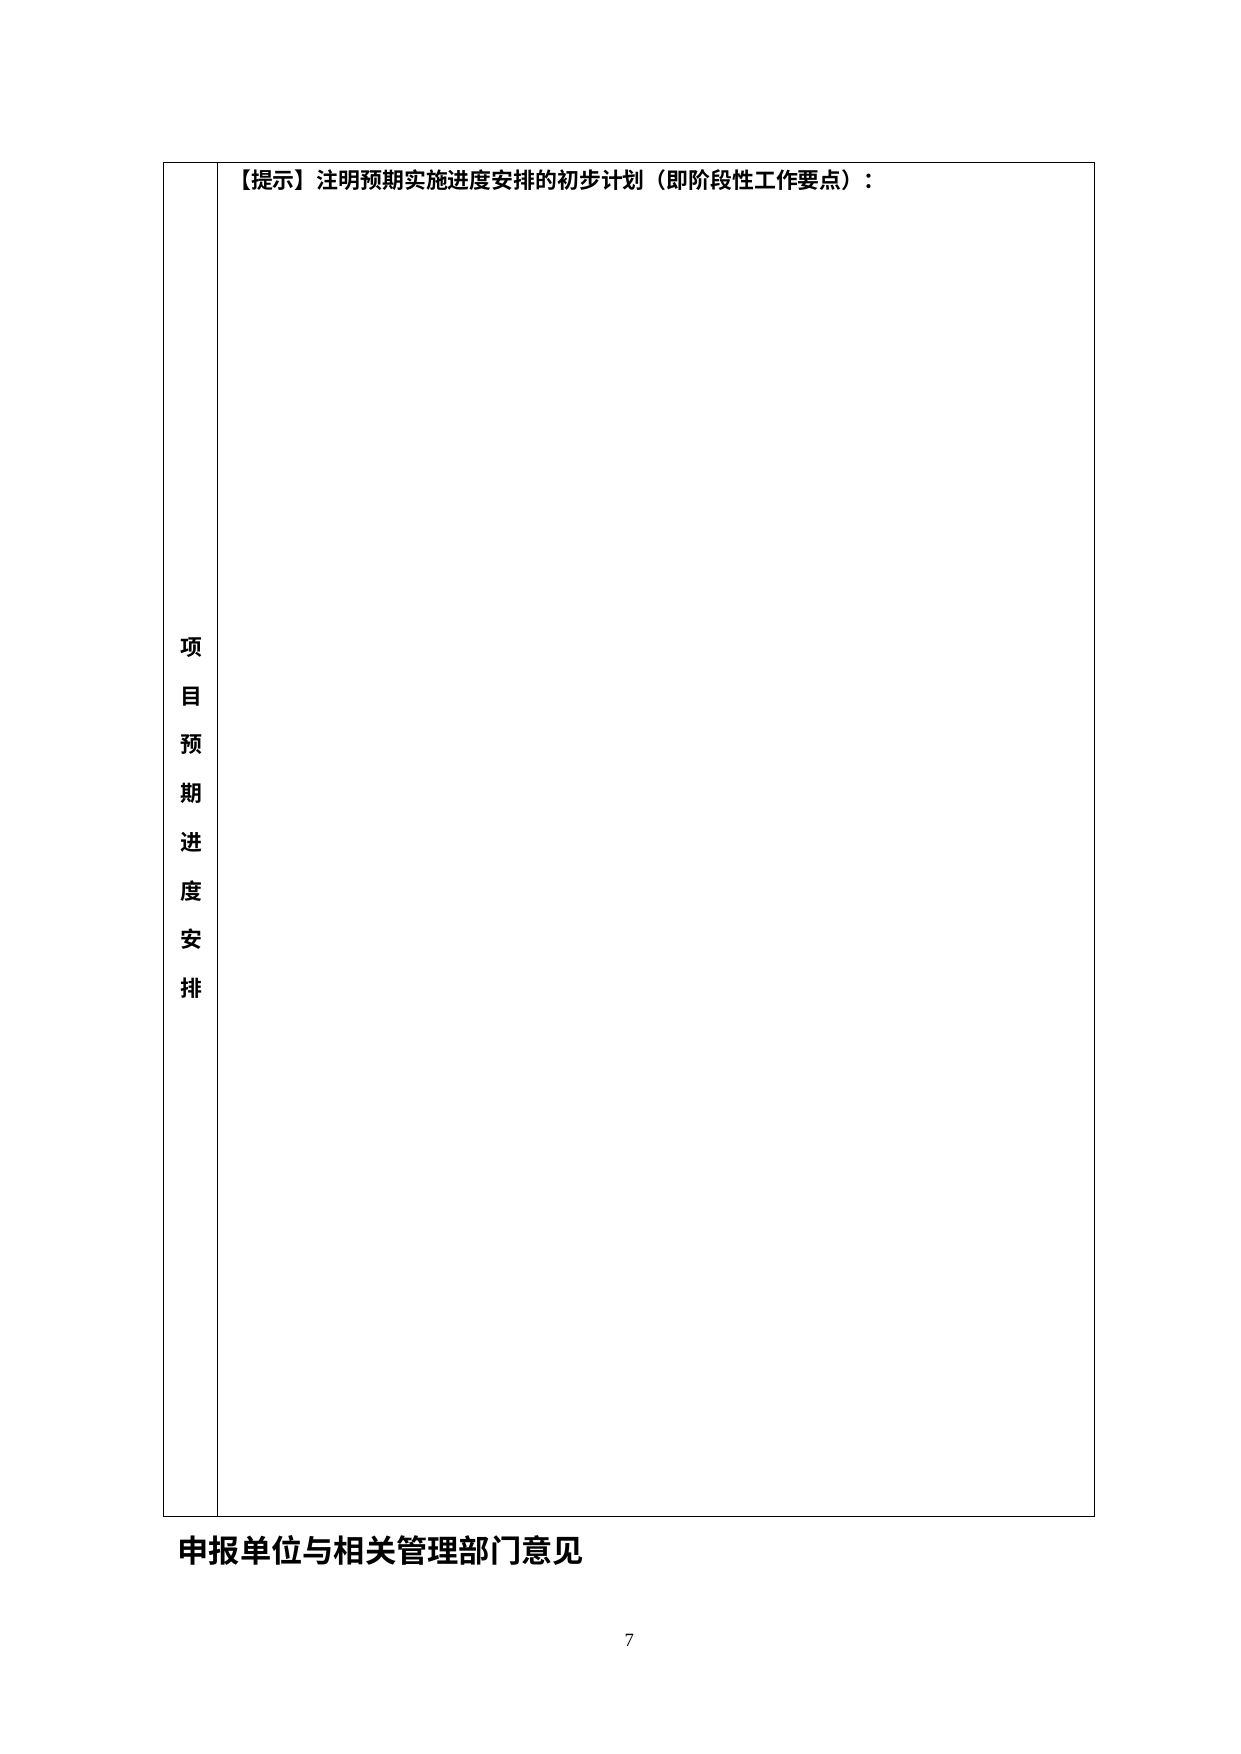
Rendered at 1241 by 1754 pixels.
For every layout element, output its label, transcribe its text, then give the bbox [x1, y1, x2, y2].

table_header 项目预期进度安排 [164, 163, 217, 1516]
text 申报单位与相关管理部门意见 [177, 1517, 1081, 1582]
table_header 【提示】注明预期实施进度安排的初步计划（即阶段性工作要点）： [218, 163, 1094, 1516]
